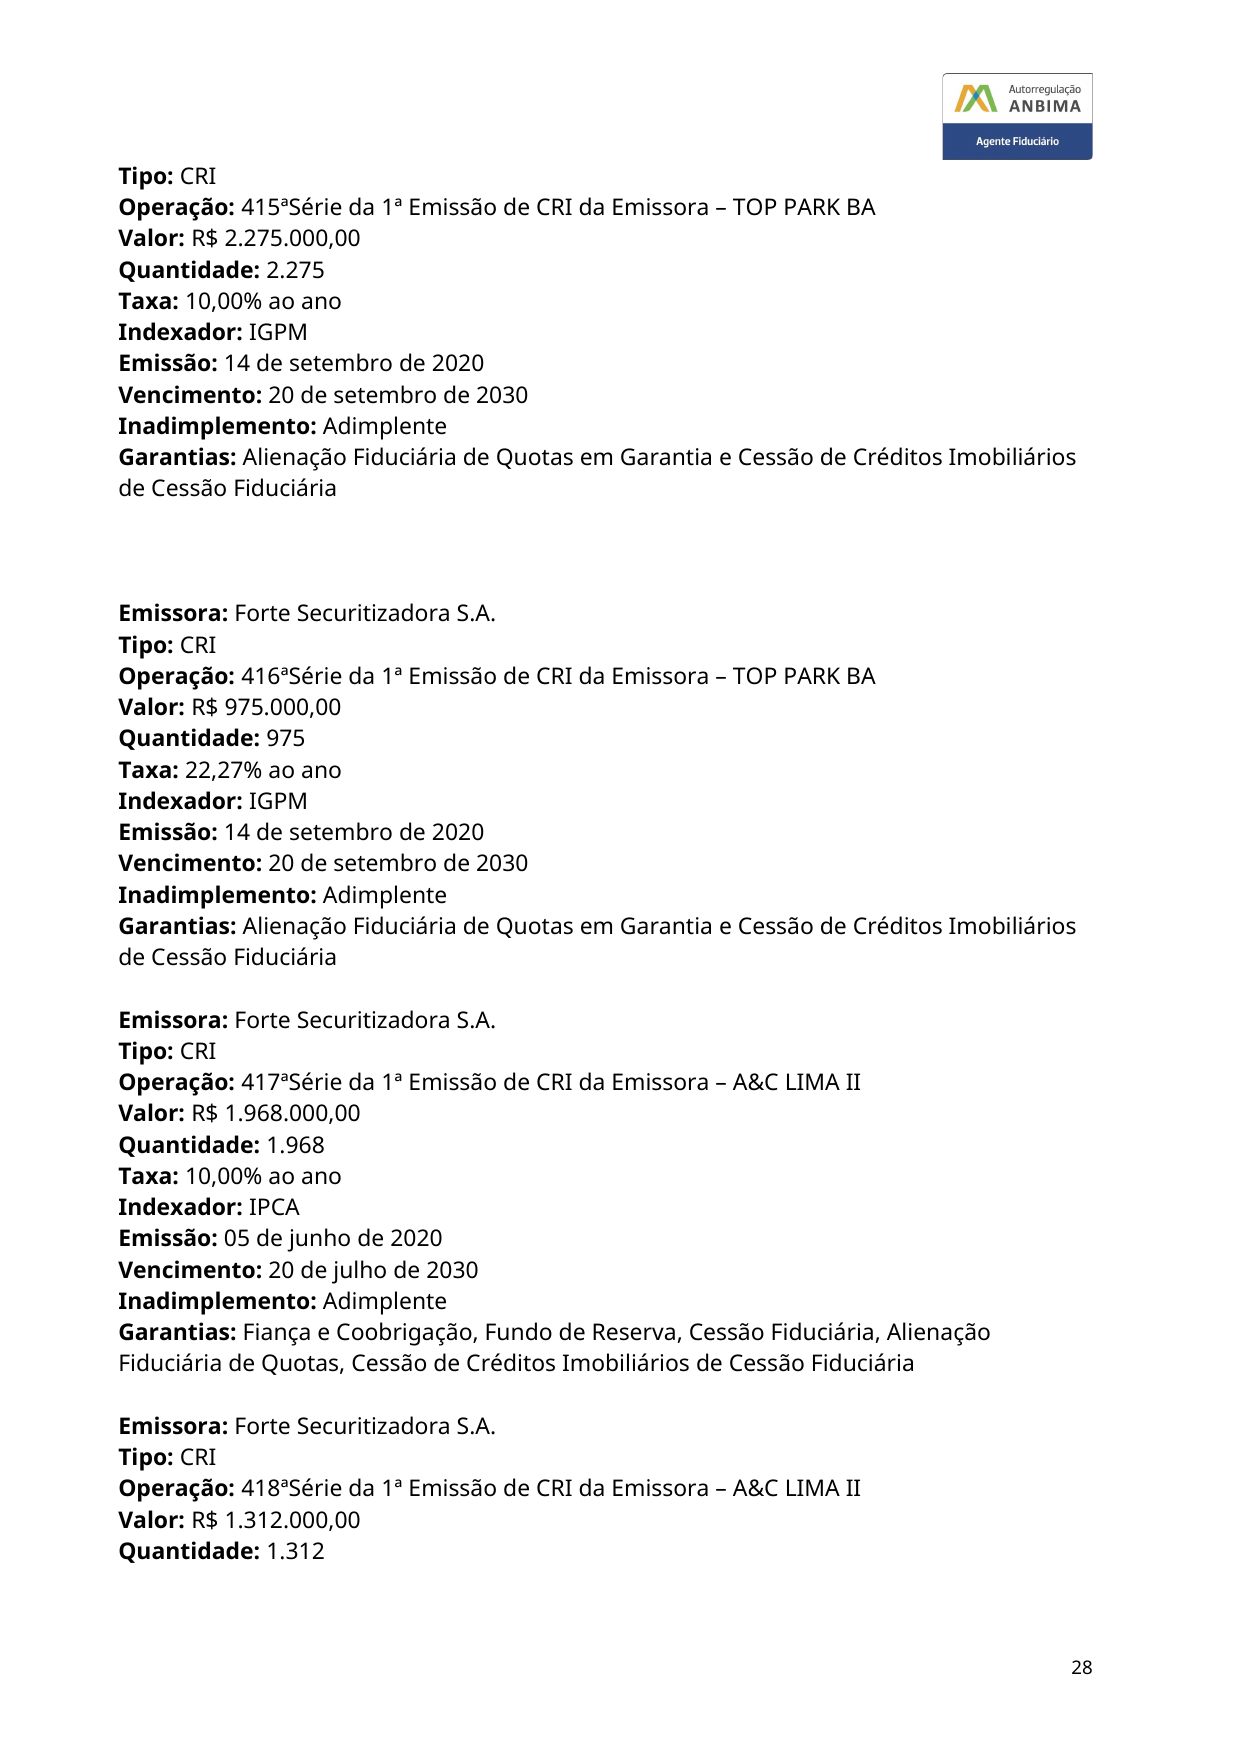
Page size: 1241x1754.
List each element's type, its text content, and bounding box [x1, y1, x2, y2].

text Emissora: Forte Securitizadora S.A. [118, 1410, 1093, 1441]
text Emissora: Forte Securitizadora S.A. [118, 597, 1093, 628]
text Vencimento: 20 de setembro de 2030 [118, 847, 1093, 878]
text Tipo: CRI [118, 628, 1093, 660]
text Garantias: Alienação Fiduciária de Quotas em Garantia e Cessão de Créditos Imobiliários de Cessão Fiduciária [118, 441, 1092, 503]
text Indexador: IPCA [118, 1191, 1093, 1222]
text Vencimento: 20 de julho de 2030 [118, 1253, 1093, 1285]
text Vencimento: 20 de setembro de 2030 [118, 378, 1093, 410]
text Tipo: CRI [118, 1035, 1093, 1066]
text Indexador: IGPM [118, 785, 1093, 816]
text Quantidade: 1.968 [118, 1128, 1093, 1160]
text Valor: R$ 975.000,00 [118, 691, 1093, 722]
text Valor: R$ 2.275.000,00 [118, 222, 1093, 253]
text Valor: R$ 1.312.000,00 [118, 1503, 1093, 1535]
text Emissão: 05 de junho de 2020 [118, 1222, 1093, 1253]
text Inadimplemento: Adimplente [118, 410, 1093, 441]
text Taxa: 10,00% ao ano [118, 285, 1093, 316]
text Valor: R$ 1.968.000,00 [118, 1097, 1093, 1128]
text Operação: 416ªSérie da 1ª Emissão de CRI da Emissora – TOP PARK BA [118, 660, 1093, 691]
text Quantidade: 975 [118, 722, 1093, 753]
text Operação: 417ªSérie da 1ª Emissão de CRI da Emissora – A&C LIMA II [118, 1066, 1093, 1097]
text Indexador: IGPM [118, 316, 1093, 347]
text Taxa: 22,27% ao ano [118, 753, 1093, 785]
text Tipo: CRI [118, 1441, 1093, 1472]
text Operação: 415ªSérie da 1ª Emissão de CRI da Emissora – TOP PARK BA [118, 191, 1093, 222]
text Emissora: Forte Securitizadora S.A. [118, 1003, 1093, 1035]
text Emissão: 14 de setembro de 2020 [118, 816, 1093, 847]
text Emissão: 14 de setembro de 2020 [118, 347, 1093, 378]
text Quantidade: 1.312 [118, 1535, 1093, 1566]
text Operação: 418ªSérie da 1ª Emissão de CRI da Emissora – A&C LIMA II [118, 1472, 1093, 1503]
text Taxa: 10,00% ao ano [118, 1160, 1093, 1191]
text Garantias: Alienação Fiduciária de Quotas em Garantia e Cessão de Créditos Imobiliários de Cessão Fiduciária [118, 910, 1092, 972]
picture [942, 73, 1093, 160]
text Quantidade: 2.275 [118, 253, 1093, 285]
text Inadimplemento: Adimplente [118, 878, 1093, 910]
text Inadimplemento: Adimplente [118, 1285, 1093, 1316]
text Tipo: CRI [118, 160, 1093, 191]
